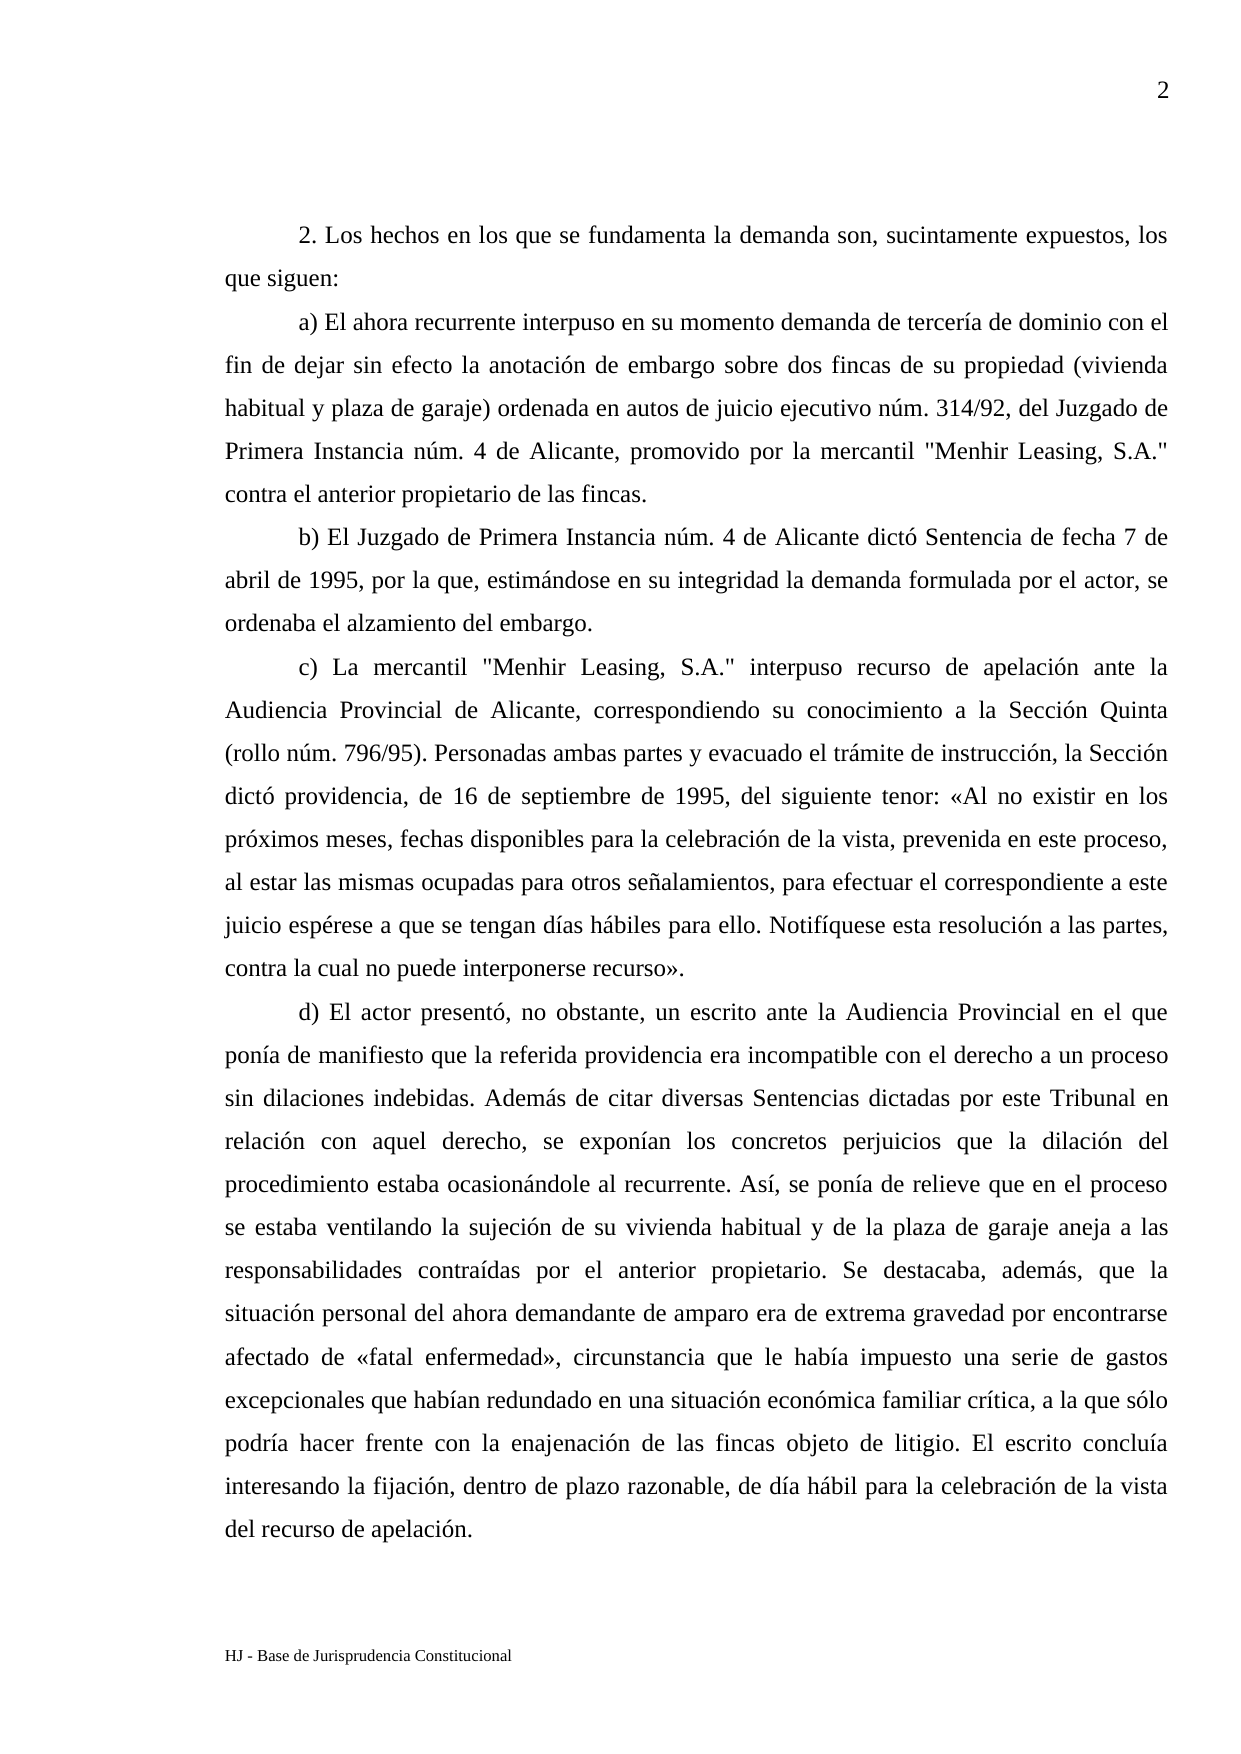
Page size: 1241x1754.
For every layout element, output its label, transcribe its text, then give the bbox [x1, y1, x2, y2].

text b) El Juzgado de Primera Instancia núm. 4 de Alicante dictó Sentencia de fecha 7 de abril de 1995, por la que, estimándose en su integridad la demanda formulada por el actor, se ordenaba el alzamiento del embargo. [224, 522, 1169, 637]
text 2. Los hechos en los que se fundamenta la demanda son, sucintamente expuestos, los que siguen: [224, 220, 1169, 292]
text d) El actor presentó, no obstante, un escrito ante la Audiencia Provincial en el que ponía de manifiesto que la referida providencia era incompatible con el derecho a un proceso sin dilaciones indebidas. Además de citar diversas Sentencias dictadas por este Tribunal en relación con aquel derecho, se exponían los concretos perjuicios que la dilación del procedimiento estaba ocasionándole al recurrente. Así, se ponía de relieve que en el proceso se estaba ventilando la sujeción de su vivienda habitual y de la plaza de garaje aneja a las responsabilidades contraídas por el anterior propietario. Se destacaba, además, que la situación personal del ahora demandante de amparo era de extrema gravedad por encontrarse afectado de «fatal enfermedad», circunstancia que le había impuesto una serie de gastos excepcionales que habían redundado en una situación económica familiar crítica, a la que sólo podría hacer frente con la enajenación de las fincas objeto de litigio. El escrito concluía interesando la fijación, dentro de plazo razonable, de día hábil para la celebración de la vista del recurso de apelación. [224, 997, 1169, 1543]
text a) El ahora recurrente interpuso en su momento demanda de tercería de dominio con el fin de dejar sin efecto la anotación de embargo sobre dos fincas de su propiedad (vivienda habitual y plaza de garaje) ordenada en autos de juicio ejecutivo núm. 314/92, del Juzgado de Primera Instancia núm. 4 de Alicante, promovido por la mercantil "Menhir Leasing, S.A." contra el anterior propietario de las fincas. [224, 307, 1169, 508]
text c) La mercantil "Menhir Leasing, S.A." interpuso recurso de apelación ante la Audiencia Provincial de Alicante, correspondiendo su conocimiento a la Sección Quinta (rollo núm. 796/95). Personadas ambas partes y evacuado el trámite de instrucción, la Sección dictó providencia, de 16 de septiembre de 1995, del siguiente tenor: «Al no existir en los próximos meses, fechas disponibles para la celebración de la vista, prevenida en este proceso, al estar las mismas ocupadas para otros señalamientos, para efectuar el correspondiente a este juicio espérese a que se tengan días hábiles para ello. Notifíquese esta resolución a las partes, contra la cual no puede interponerse recurso». [224, 652, 1169, 982]
